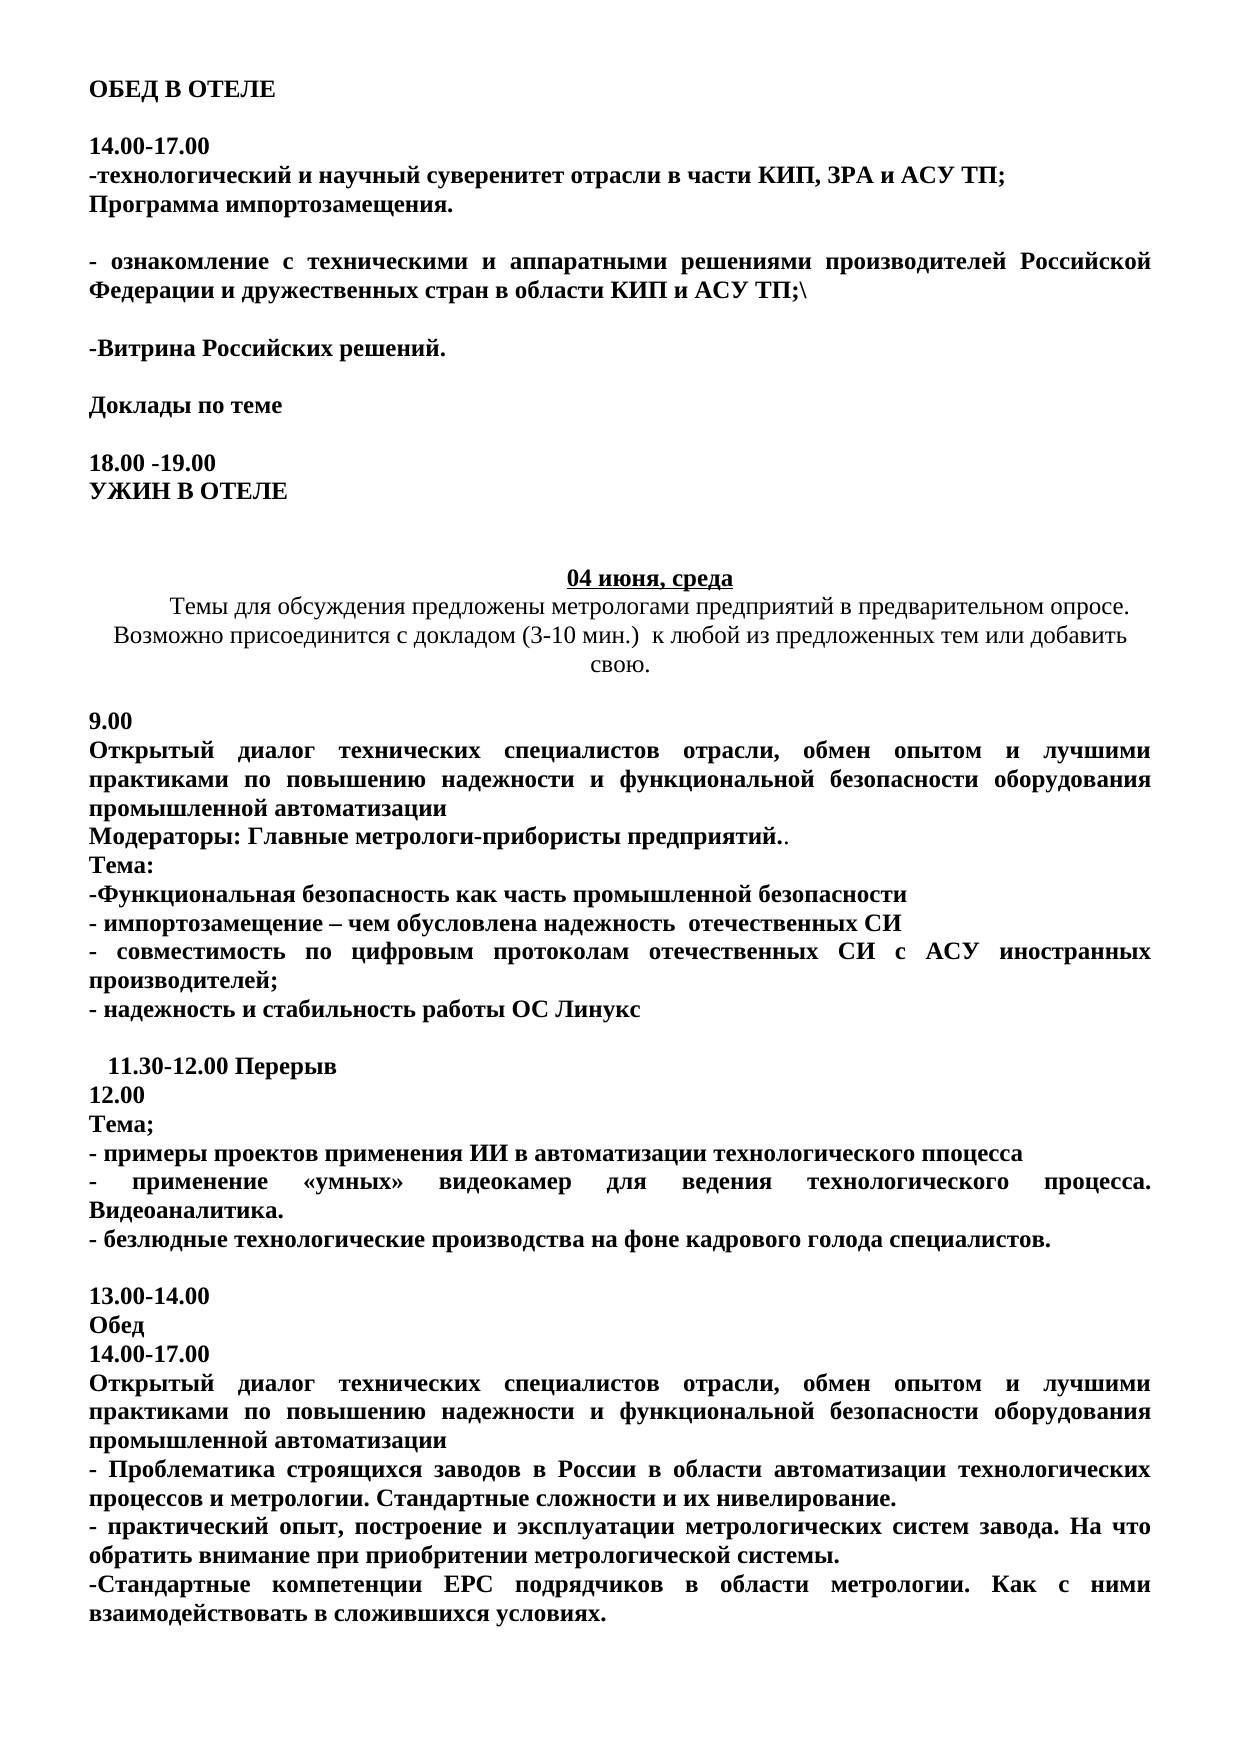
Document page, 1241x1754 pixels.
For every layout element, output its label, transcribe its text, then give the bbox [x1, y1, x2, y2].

text - совместимость по цифровым протоколам отечественных СИ с АСУ иностранных производителей; [89, 936, 1152, 994]
text - надежность и стабильность работы ОС Линукс [89, 994, 1152, 1023]
text 04 июня, среда [89, 563, 1152, 591]
text 14.00-17.00 [89, 131, 1152, 160]
text -технологический и научный суверенитет отрасли в части КИП, ЗРА и АСУ ТП; [89, 160, 1152, 189]
text 14.00-17.00 [89, 1339, 1152, 1368]
text 9.00 [89, 706, 1152, 735]
text 11.30-12.00 Перерыв [89, 1051, 1152, 1080]
text - Проблематика строящихся заводов в России в области автоматизации технологических процессов и метрологии. Стандартные сложности и их нивелирование. [89, 1454, 1152, 1511]
text Модераторы: Главные метрологи-прибористы предприятий.. [89, 821, 1152, 850]
text Тема; [89, 1109, 1152, 1138]
text - безлюдные технологические производства на фоне кадрового голода специалистов. [89, 1224, 1152, 1253]
text УЖИН В ОТЕЛЕ [89, 476, 1152, 505]
text Тема: [89, 850, 1152, 879]
text ОБЕД В ОТЕЛЕ [89, 74, 1152, 103]
text Программа импортозамещения. [89, 189, 1152, 218]
text -Стандартные компетенции ЕРС подрядчиков в области метрологии. Как с ними взаимодействовать в сложившихся условиях. [89, 1569, 1152, 1626]
text 13.00-14.00 [89, 1281, 1152, 1310]
text 12.00 [89, 1080, 1152, 1109]
text - применение «умных» видеокамер для ведения технологического процесса. Видеоаналитика. [89, 1166, 1152, 1224]
text 18.00 -19.00 [89, 448, 1152, 476]
text Обед [89, 1310, 1152, 1339]
text - импортозамещение – чем обусловлена надежность отечественных СИ [89, 908, 1152, 936]
text - ознакомление с техническими и аппаратными решениями производителей Российской Федерации и дружественных стран в области КИП и АСУ ТП;\ [89, 246, 1152, 304]
text - примеры проектов применения ИИ в автоматизации технологического ппоцесса [89, 1138, 1152, 1166]
text Открытый диалог технических специалистов отрасли, обмен опытом и лучшими практиками по повышению надежности и функциональной безопасности оборудования промышленной автоматизации [89, 1368, 1152, 1454]
text Доклады по теме [89, 390, 1152, 419]
text -Функциональная безопасность как часть промышленной безопасности [89, 879, 1152, 908]
text Темы для обсуждения предложены метрологами предприятий в предварительном опросе. Возможно присоединится с докладом (3-10 мин.) к любой из предложенных тем или добавить свою. [89, 591, 1152, 678]
text Открытый диалог технических специалистов отрасли, обмен опытом и лучшими практиками по повышению надежности и функциональной безопасности оборудования промышленной автоматизации [89, 735, 1152, 821]
text -Витрина Российских решений. [89, 333, 1152, 361]
text - практический опыт, построение и эксплуатации метрологических систем завода. На что обратить внимание при приобритении метрологической системы. [89, 1511, 1152, 1569]
